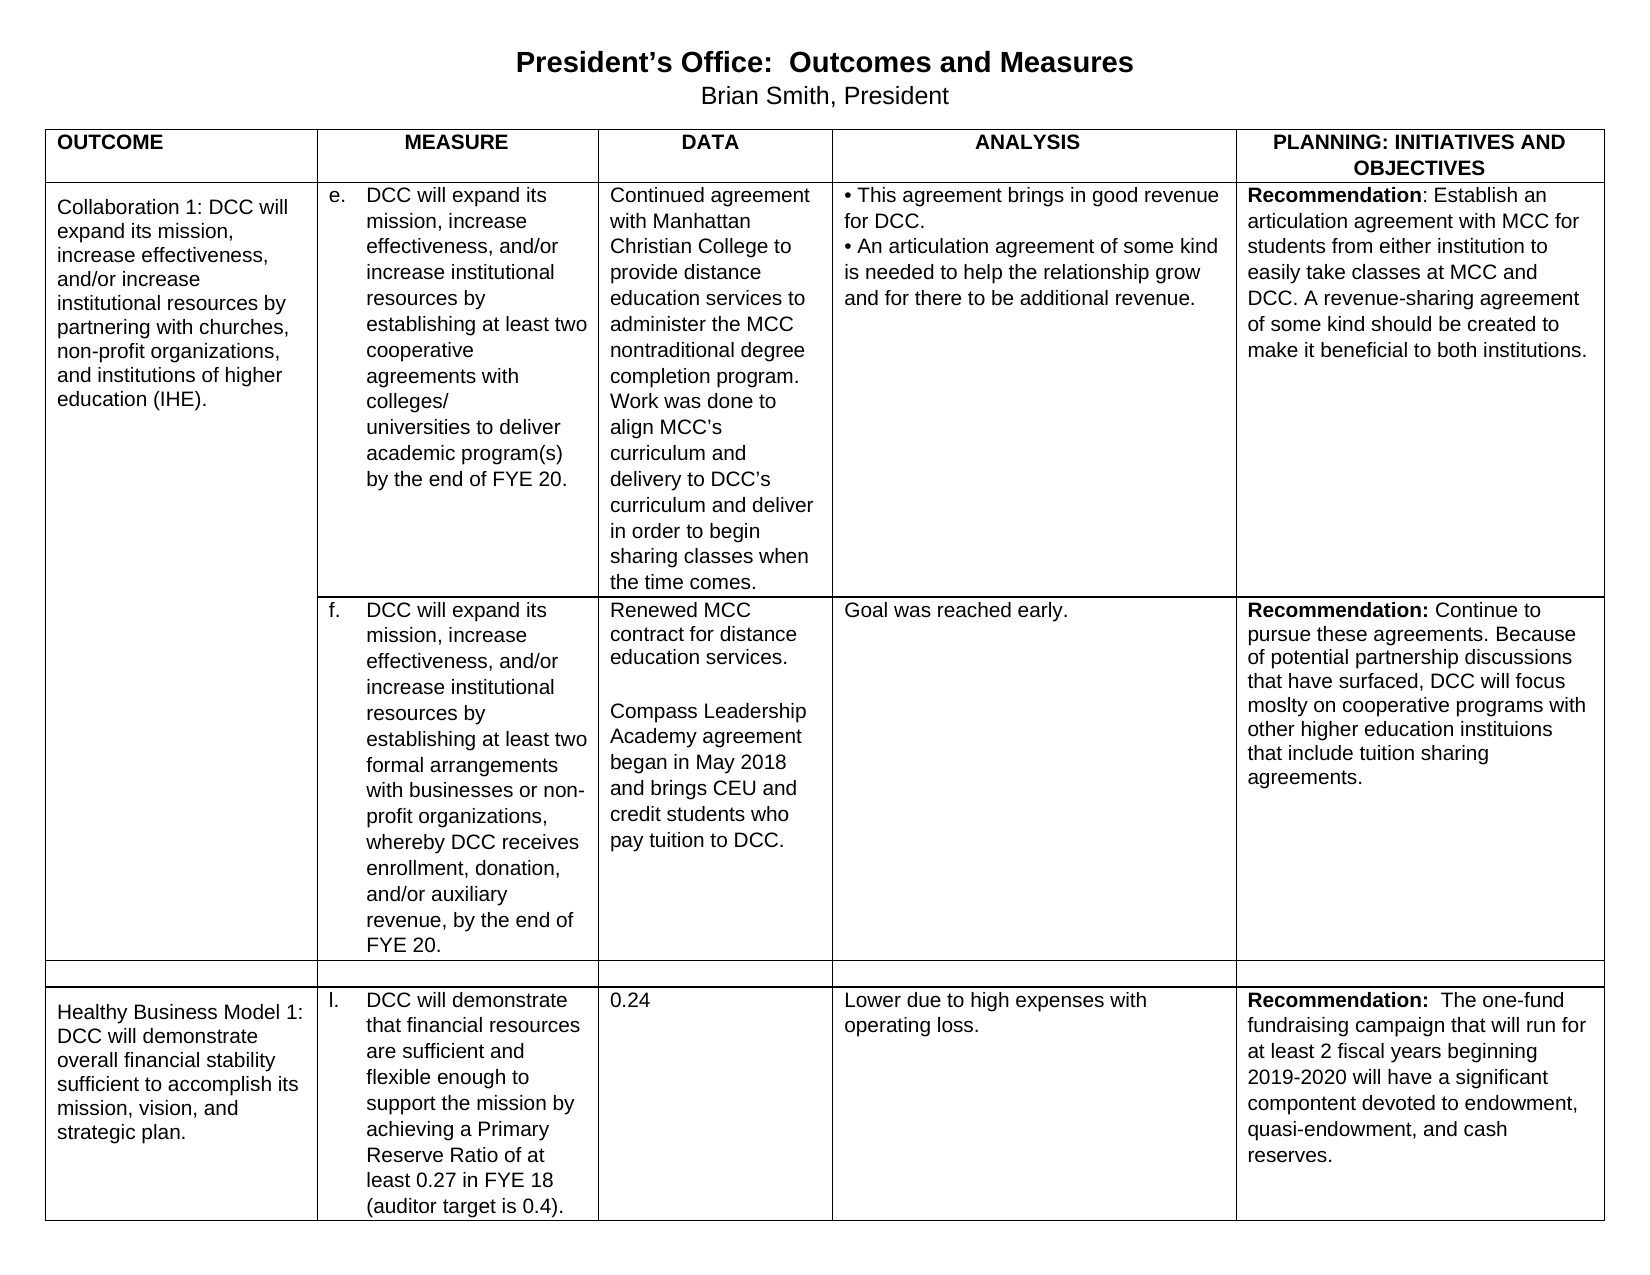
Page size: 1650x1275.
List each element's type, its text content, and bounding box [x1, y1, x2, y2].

table_cell Collaboration 1: DCC will expand its mission, increase effectiveness, and/or increase institutional resources by partnering with churches, non-profit organizations, and institutions of higher education (IHE). [46, 183, 317, 959]
table_cell Recommendation: Establish an articulation agreement with MCC for students from either institution to easily take classes at MCC and DCC. A revenue-sharing agreement of some kind should be created to make it beneficial to both institutions. [1237, 183, 1604, 596]
table_header OUTCOME [46, 130, 317, 182]
text President’s Office: Outcomes and Measures Brian Smith, President [45, 45, 1605, 109]
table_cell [46, 988, 317, 1220]
table_cell 0.24 [599, 988, 832, 1220]
table_cell [1237, 961, 1604, 986]
table_cell DCC will expand its mission, increase effectiveness, and/or increase institutional resources by establishing at least two formal arrangements with businesses or non-profit organizations, whereby DCC receives enrollment, donation, and/or auxiliary revenue, by the end of FYE 20. [318, 598, 598, 959]
table_header MEASURE [318, 130, 598, 182]
table_cell DCC will expand its mission, increase effectiveness, and/or increase institutional resources by establishing at least two cooperative agreements with colleges/ universities to deliver academic program(s) by the end of FYE 20. [318, 183, 598, 596]
table_header ANALYSIS [833, 130, 1236, 182]
table_cell [318, 961, 598, 986]
table_cell Recommendation: Continue to pursue these agreements. Because of potential partnership discussions that have surfaced, DCC will focus moslty on cooperative programs with other higher education instituions that include tuition sharing agreements. [1237, 598, 1604, 959]
table_header DATA [599, 130, 832, 182]
table_header PLANNING: INITIATIVES AND OBJECTIVES [1237, 130, 1604, 182]
table_cell Goal was reached early. [833, 598, 1236, 959]
table_cell Lower due to high expenses with operating loss. [833, 988, 1236, 1220]
table_cell [833, 961, 1236, 986]
table_cell Continued agreement with Manhattan Christian College to provide distance education services to administer the MCC nontraditional degree completion program. Work was done to align MCC’s curriculum and delivery to DCC’s curriculum and deliver in order to begin sharing classes when the time comes. [599, 183, 832, 596]
table_cell [599, 961, 832, 986]
table_cell Recommendation: The one-fund fundraising campaign that will run for at least 2 fiscal years beginning 2019-2020 will have a significant compontent devoted to endowment, quasi-endowment, and cash reserves. [1237, 988, 1604, 1220]
table_cell [46, 961, 317, 986]
table_cell • This agreement brings in good revenue for DCC. • An articulation agreement of some kind is needed to help the relationship grow and for there to be additional revenue. [833, 183, 1236, 596]
table_cell DCC will demonstrate that financial resources are sufficient and flexible enough to support the mission by achieving a Primary Reserve Ratio of at least 0.27 in FYE 18 (auditor target is 0.4). [318, 988, 598, 1220]
table_cell Renewed MCC contract for distance education services. Compass Leadership Academy agreement began in May 2018 and brings CEU and credit students who pay tuition to DCC. [599, 598, 832, 959]
